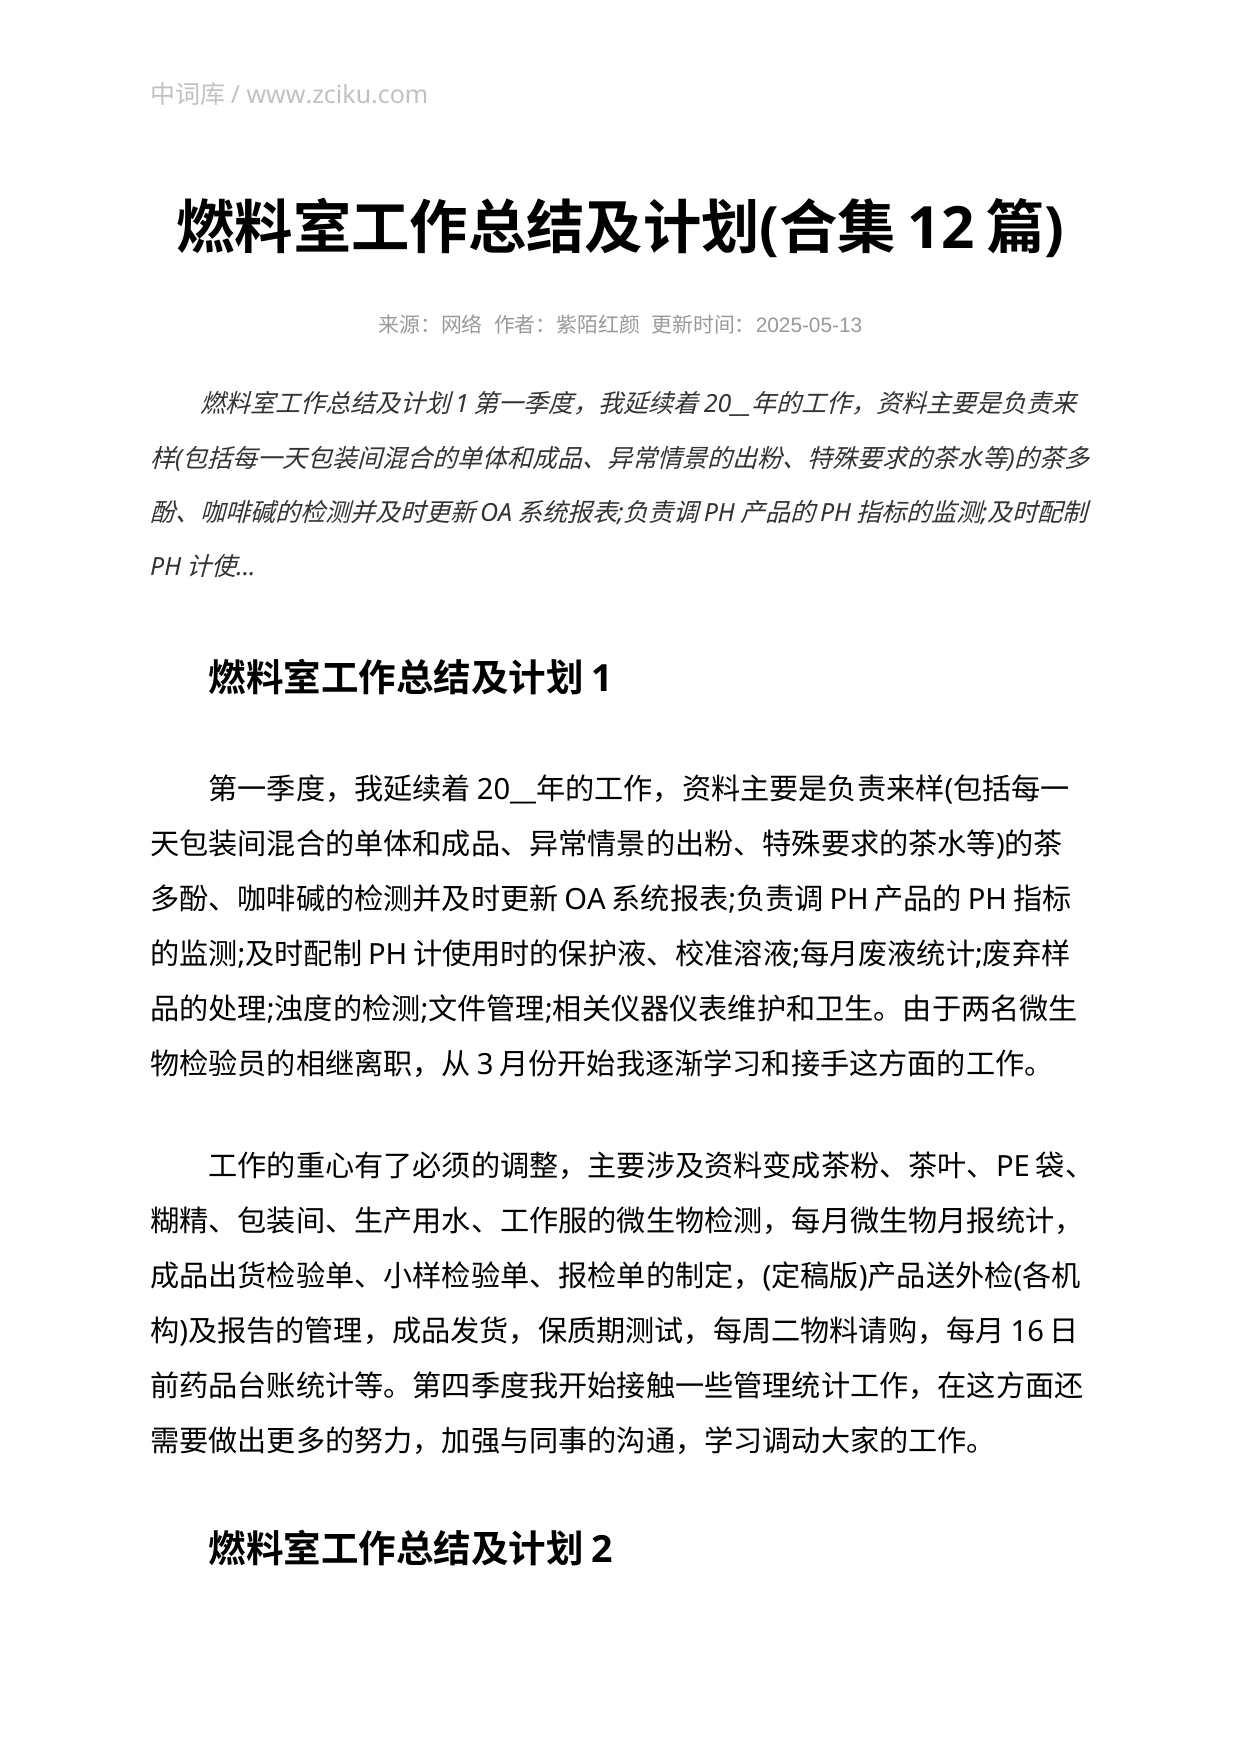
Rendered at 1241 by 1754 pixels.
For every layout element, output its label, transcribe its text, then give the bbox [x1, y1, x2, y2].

text 工作的重心有了必须的调整，主要涉及资料变成茶粉、茶叶、PE袋、糊精、包装间、生产用水、工作服的微生物检测，每月微生物月报统计，成品出货检验单、小样检验单、报检单的制定，(定稿版)产品送外检(各机构)及报告的管理，成品发货，保质期测试，每周二物料请购，每月16日前药品台账统计等。第四季度我开始接触一些管理统计工作，在这方面还需要做出更多的努力，加强与同事的沟通，学习调动大家的工作。 [150, 1143, 1090, 1460]
text 燃料室工作总结及计划2 [150, 1519, 1090, 1574]
text 来源：网络 作者：紫陌红颜 更新时间：2025-05-13 [150, 313, 1090, 337]
text 燃料室工作总结及计划1第一季度，我延续着20__年的工作，资料主要是负责来样(包括每一天包装间混合的单体和成品、异常情景的出粉、特殊要求的茶水等)的茶多酚、咖啡碱的检测并及时更新OA系统报表;负责调PH产品的PH指标的监测;及时配制PH计使... [150, 384, 1090, 583]
text 燃料室工作总结及计划1 [150, 648, 1090, 703]
text 第一季度，我延续着20__年的工作，资料主要是负责来样(包括每一天包装间混合的单体和成品、异常情景的出粉、特殊要求的茶水等)的茶多酚、咖啡碱的检测并及时更新OA系统报表;负责调PH产品的PH指标的监测;及时配制PH计使用时的保护液、校准溶液;每月废液统计;废弃样品的处理;浊度的检测;文件管理;相关仪器仪表维护和卫生。由于两名微生物检验员的相继离职，从3月份开始我逐渐学习和接手这方面的工作。 [150, 766, 1090, 1083]
subtitle 燃料室工作总结及计划(合集12篇) [150, 181, 1090, 266]
